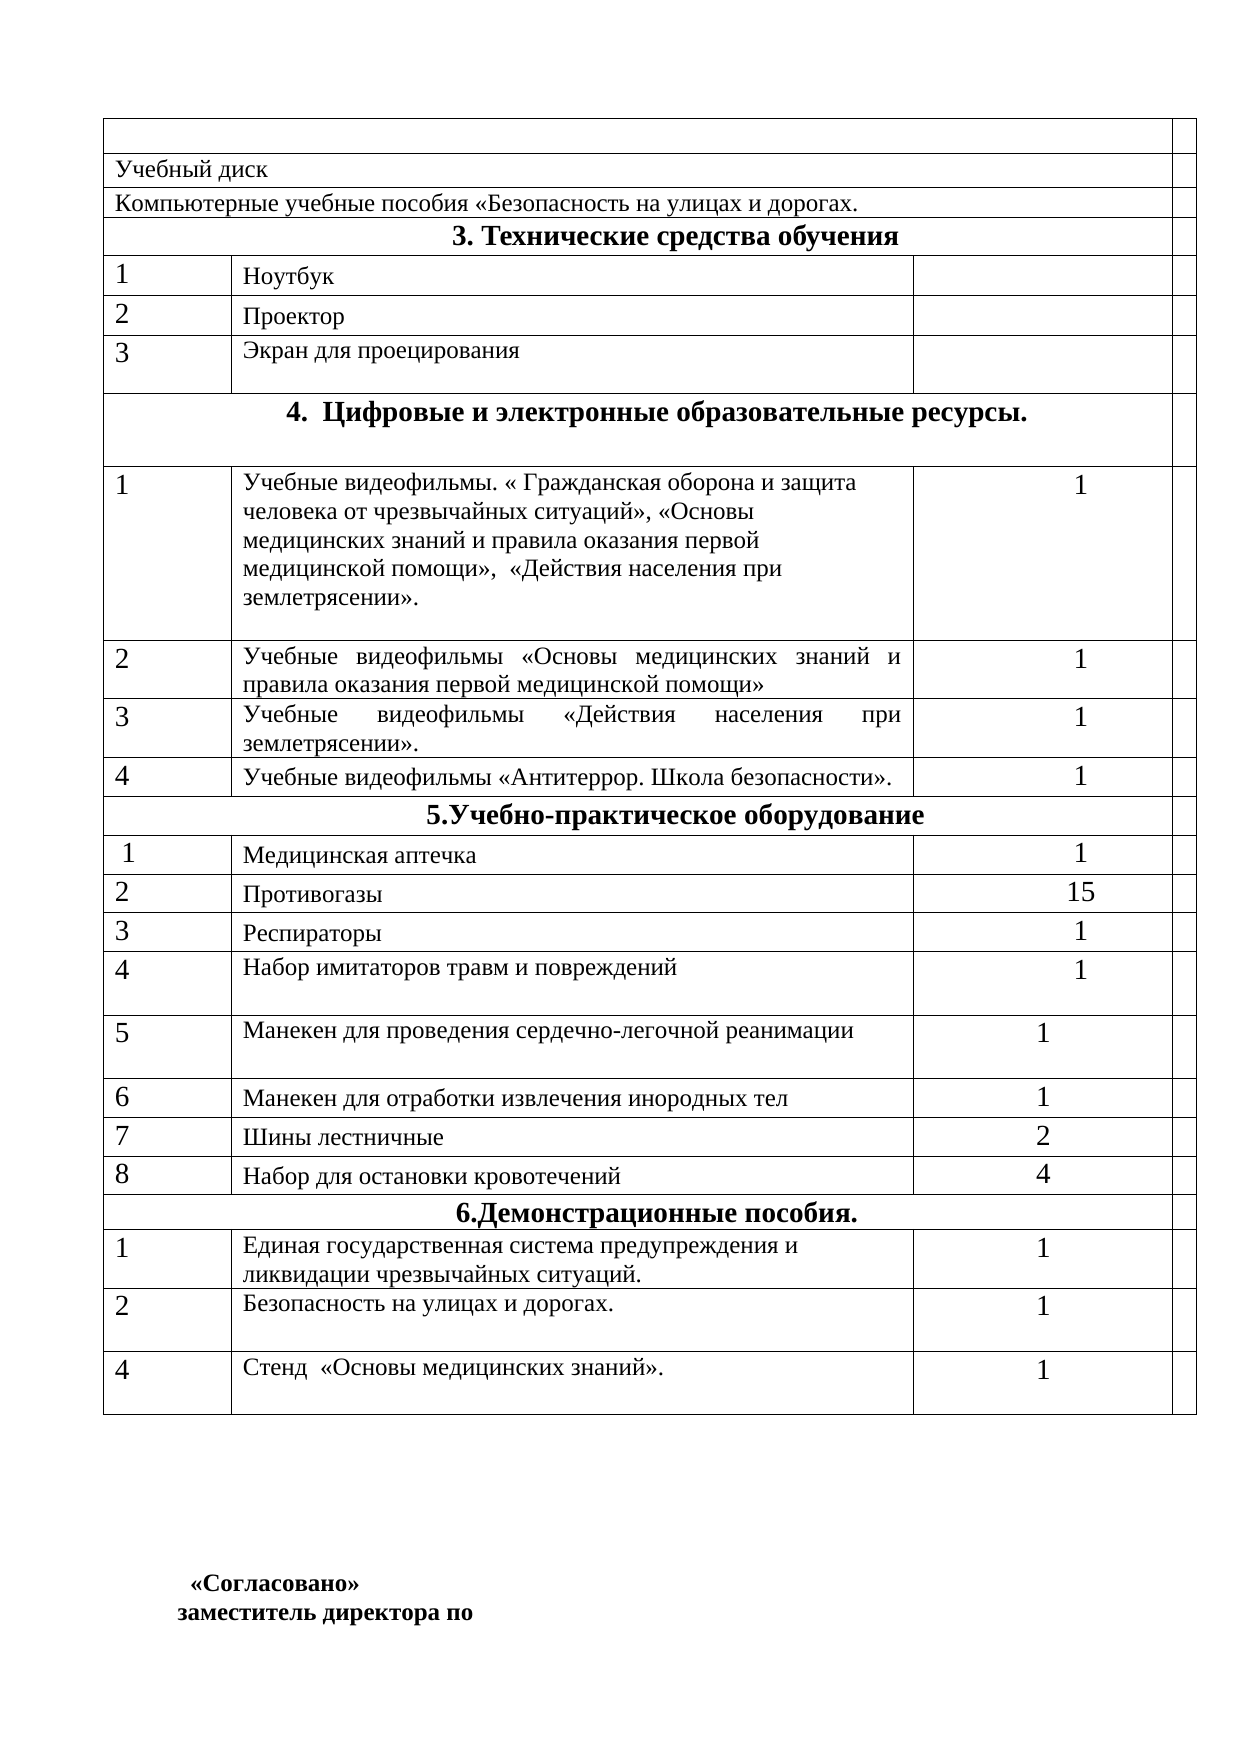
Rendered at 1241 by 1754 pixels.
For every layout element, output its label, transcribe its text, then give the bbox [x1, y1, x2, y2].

text «Согласовано» [177, 1568, 1152, 1597]
table_cell 4 [104, 758, 231, 796]
table_cell Безопасность на улицах и дорогах. [232, 1289, 913, 1351]
table_cell 15 [914, 875, 1172, 912]
table_cell [1173, 913, 1196, 951]
table_cell [1173, 1157, 1196, 1194]
table_cell [1173, 797, 1196, 834]
table_cell 1 [104, 1230, 231, 1287]
table_cell Набор для остановки кровотечений [232, 1157, 913, 1194]
table_cell Шины лестничные [232, 1118, 913, 1156]
table_cell Респираторы [232, 913, 913, 951]
table_cell 2 [104, 296, 231, 334]
table_cell [1173, 467, 1196, 640]
table_cell Ноутбук [232, 256, 913, 295]
table_cell [1173, 1352, 1196, 1414]
table_cell 1 [914, 836, 1172, 873]
table_cell [1173, 1118, 1196, 1156]
table_cell 3 [104, 699, 231, 757]
table_cell 1 [104, 836, 231, 873]
table_cell 6.Демонстрационные пособия. [104, 1195, 1172, 1229]
table_cell 2 [104, 875, 231, 912]
table_cell 4 [104, 1352, 231, 1414]
table_cell [1173, 1230, 1196, 1287]
table_cell 3. Технические средства обучения [104, 218, 1172, 255]
table_cell [914, 296, 1172, 334]
table_cell 1 [914, 699, 1172, 757]
table_cell 8 [104, 1157, 231, 1194]
table_cell 1 [104, 256, 231, 295]
table_cell 1 [914, 467, 1172, 640]
table_cell Учебный диск [104, 154, 1172, 187]
table_cell Экран для проецирования [232, 336, 913, 393]
table_cell [1173, 758, 1196, 796]
table_cell [914, 256, 1172, 295]
table_cell Медицинская аптечка [232, 836, 913, 873]
table_cell [1173, 875, 1196, 912]
table_cell 1 [914, 1016, 1172, 1078]
table_cell Манекен для проведения сердечно-легочной реанимации [232, 1016, 913, 1078]
table_cell [1173, 119, 1196, 153]
text заместитель директора по [177, 1597, 1152, 1626]
table_cell [1173, 952, 1196, 1014]
table_cell 7 [104, 1118, 231, 1156]
table_cell 1 [914, 1230, 1172, 1287]
table_cell [1173, 296, 1196, 334]
table_cell 4 [104, 952, 231, 1014]
table_cell Манекен для отработки извлечения инородных тел [232, 1079, 913, 1117]
table_cell Учебные видеофильмы «Основы медицинских знаний и правила оказания первой медицинской помощи» [232, 641, 913, 698]
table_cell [104, 119, 1172, 153]
table_cell 2 [914, 1118, 1172, 1156]
table_cell 1 [914, 641, 1172, 698]
table_cell 2 [104, 1289, 231, 1351]
table_cell [914, 336, 1172, 393]
table_cell [1173, 336, 1196, 393]
table_cell 5.Учебно-практическое оборудование [104, 797, 1172, 834]
table_cell [1173, 641, 1196, 698]
table_cell 5 [104, 1016, 231, 1078]
table_cell 1 [914, 758, 1172, 796]
table_cell 1 [914, 952, 1172, 1014]
table_cell 4 [914, 1157, 1172, 1194]
table_cell [1173, 1195, 1196, 1229]
table_cell 2 [104, 641, 231, 698]
table_cell 1 [914, 1079, 1172, 1117]
table_cell Проектор [232, 296, 913, 334]
table_cell [1173, 1079, 1196, 1117]
table_cell 3 [104, 336, 231, 393]
table_cell Единая государственная система предупреждения и ликвидации чрезвычайных ситуаций. [232, 1230, 913, 1287]
table_cell [1173, 836, 1196, 873]
table_cell [1173, 188, 1196, 217]
table_cell Учебные видеофильмы. « Гражданская оборона и защита человека от чрезвычайных ситуаций», «Основы медицинских знаний и правила оказания первой медицинской помощи», «Действия населения при землетрясении». [232, 467, 913, 640]
table_cell 6 [104, 1079, 231, 1117]
table_cell 1 [104, 467, 231, 640]
table_cell Противогазы [232, 875, 913, 912]
table_cell [1173, 1289, 1196, 1351]
table_cell [1173, 699, 1196, 757]
table_cell [1173, 394, 1196, 466]
table_cell Учебные видеофильмы «Антитеррор. Школа безопасности». [232, 758, 913, 796]
table_cell Учебные видеофильмы «Действия населения при землетрясении». [232, 699, 913, 757]
table_cell [1173, 218, 1196, 255]
table_cell 3 [104, 913, 231, 951]
table_cell 1 [914, 1289, 1172, 1351]
table_cell 1 [914, 1352, 1172, 1414]
table_cell Компьютерные учебные пособия «Безопасность на улицах и дорогах. [104, 188, 1172, 217]
table_cell 1 [914, 913, 1172, 951]
table_cell [1173, 256, 1196, 295]
table_cell [1173, 1016, 1196, 1078]
table_cell Стенд «Основы медицинских знаний». [232, 1352, 913, 1414]
table_cell [1173, 154, 1196, 187]
table_cell Цифровые и электронные образовательные ресурсы. [104, 394, 1172, 466]
table_cell Набор имитаторов травм и повреждений [232, 952, 913, 1014]
